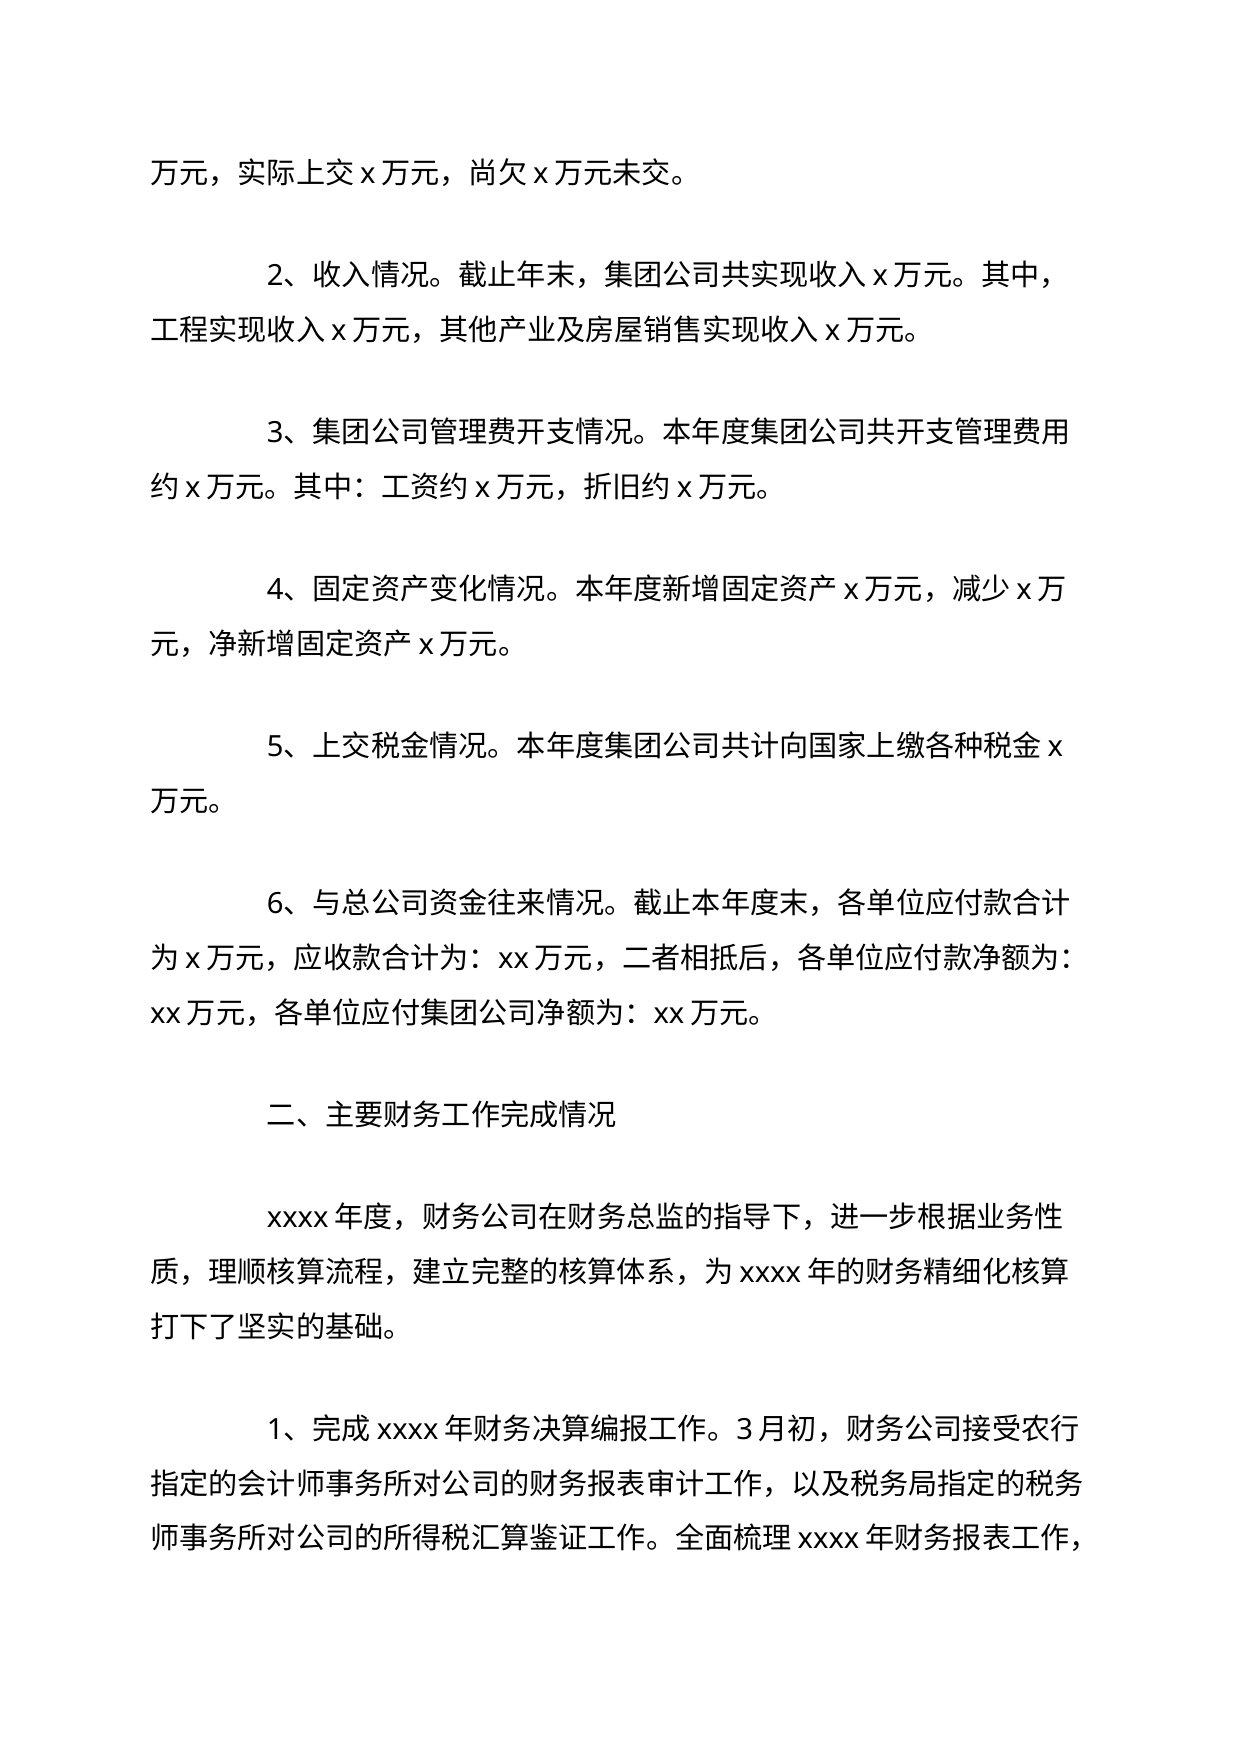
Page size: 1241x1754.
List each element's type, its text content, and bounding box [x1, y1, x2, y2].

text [150, 150, 1090, 192]
text 4、固定资产变化情况。本年度新增固定资产x万元，减少x万元，净新增固定资产x万元。 [150, 566, 1090, 663]
text 5、上交税金情况。本年度集团公司共计向国家上缴各种税金x万元。 [150, 723, 1090, 820]
text 2、收入情况。截止年末，集团公司共实现收入x万元。其中，工程实现收入x万元，其他产业及房屋销售实现收入x万元。 [150, 252, 1090, 349]
text xxxx年度，财务公司在财务总监的指导下，进一步根据业务性质，理顺核算流程，建立完整的核算体系，为xxxx年的财务精细化核算打下了坚实的基础。 [150, 1193, 1090, 1346]
text 3、集团公司管理费开支情况。本年度集团公司共开支管理费用约x万元。其中：工资约x万元，折旧约x万元。 [150, 409, 1090, 506]
text 二、主要财务工作完成情况 [150, 1092, 1090, 1134]
text 6、与总公司资金往来情况。截止本年度末，各单位应付款合计为x万元，应收款合计为：xx万元，二者相抵后，各单位应付款净额为：xx万元，各单位应付集团公司净额为：xx万元。 [150, 880, 1090, 1032]
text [150, 1405, 1090, 1557]
